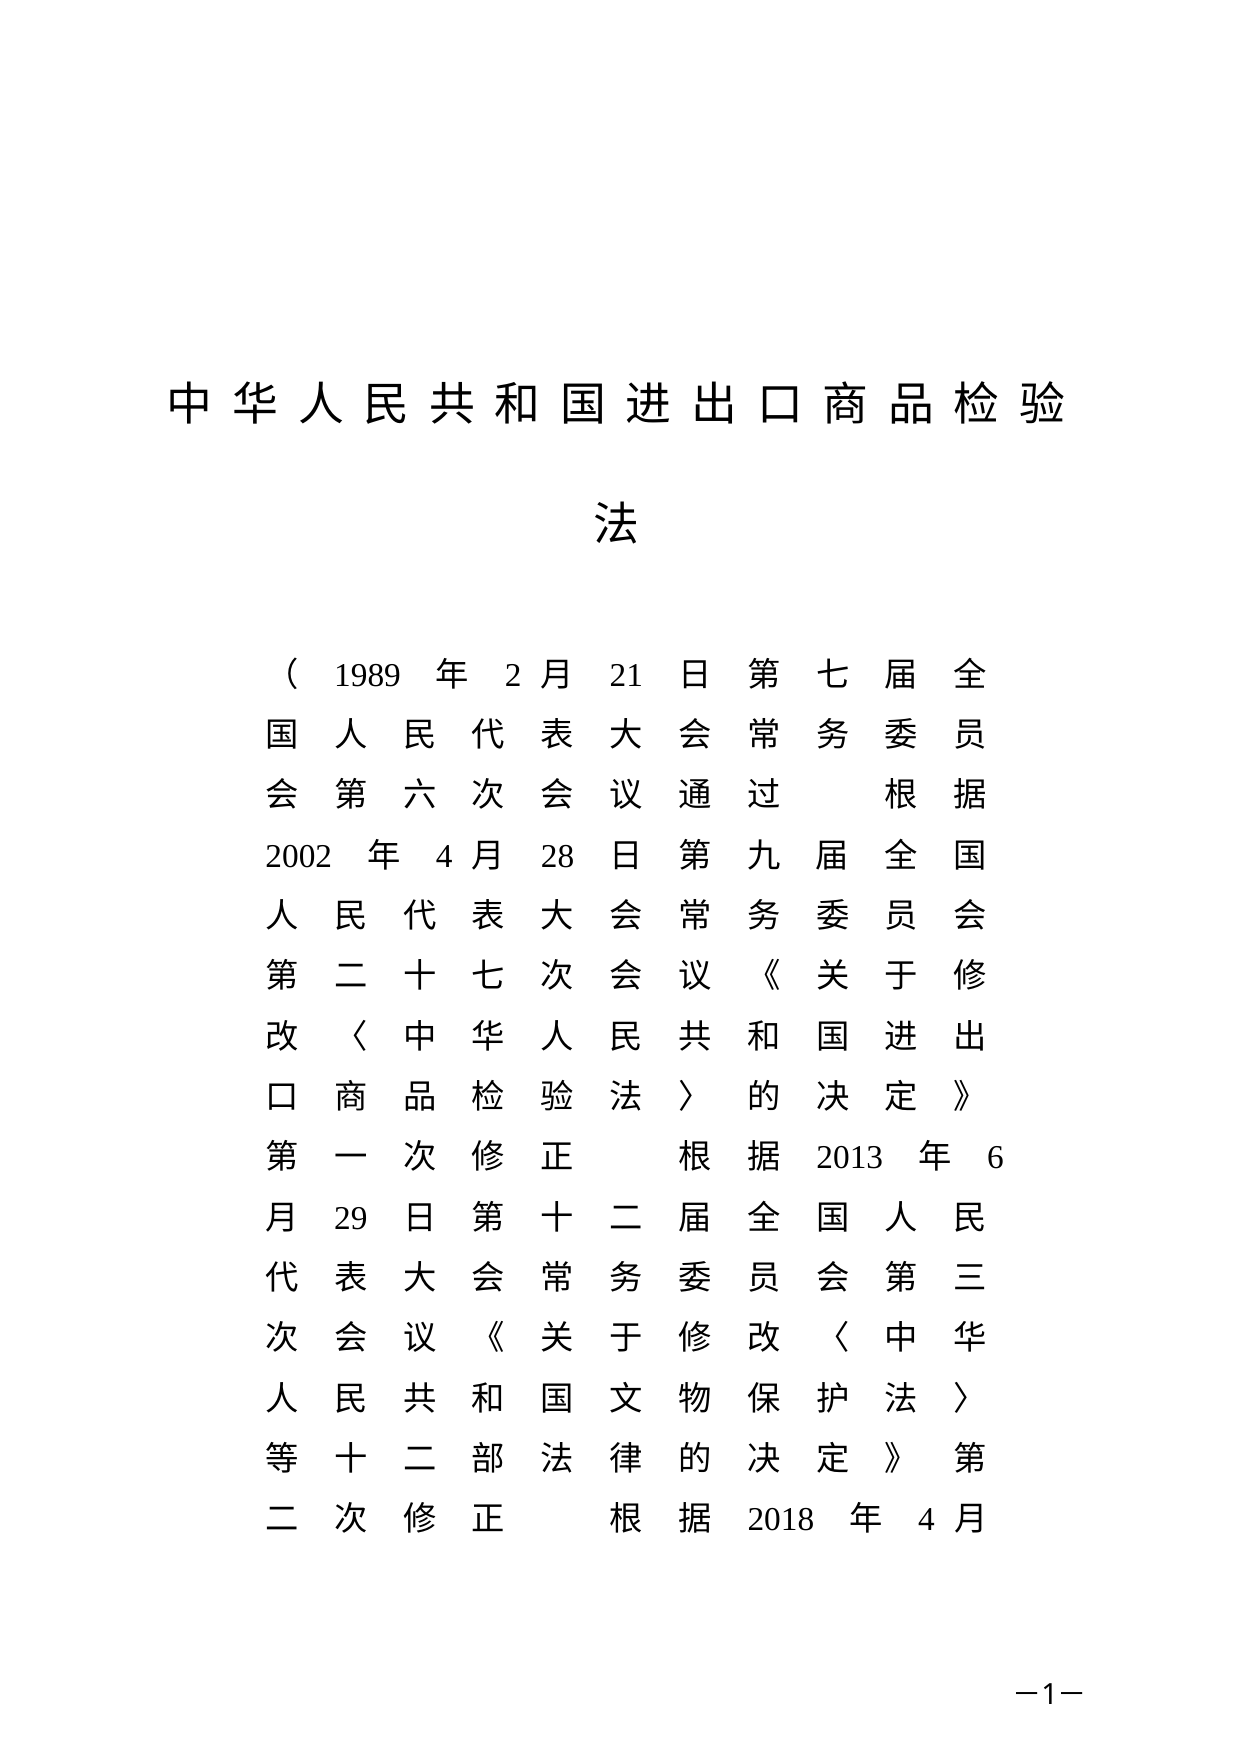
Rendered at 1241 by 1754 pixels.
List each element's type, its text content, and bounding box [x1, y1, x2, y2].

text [232, 642, 1019, 1546]
text 中华人民共和国进出口商品检验法 [167, 340, 1085, 581]
